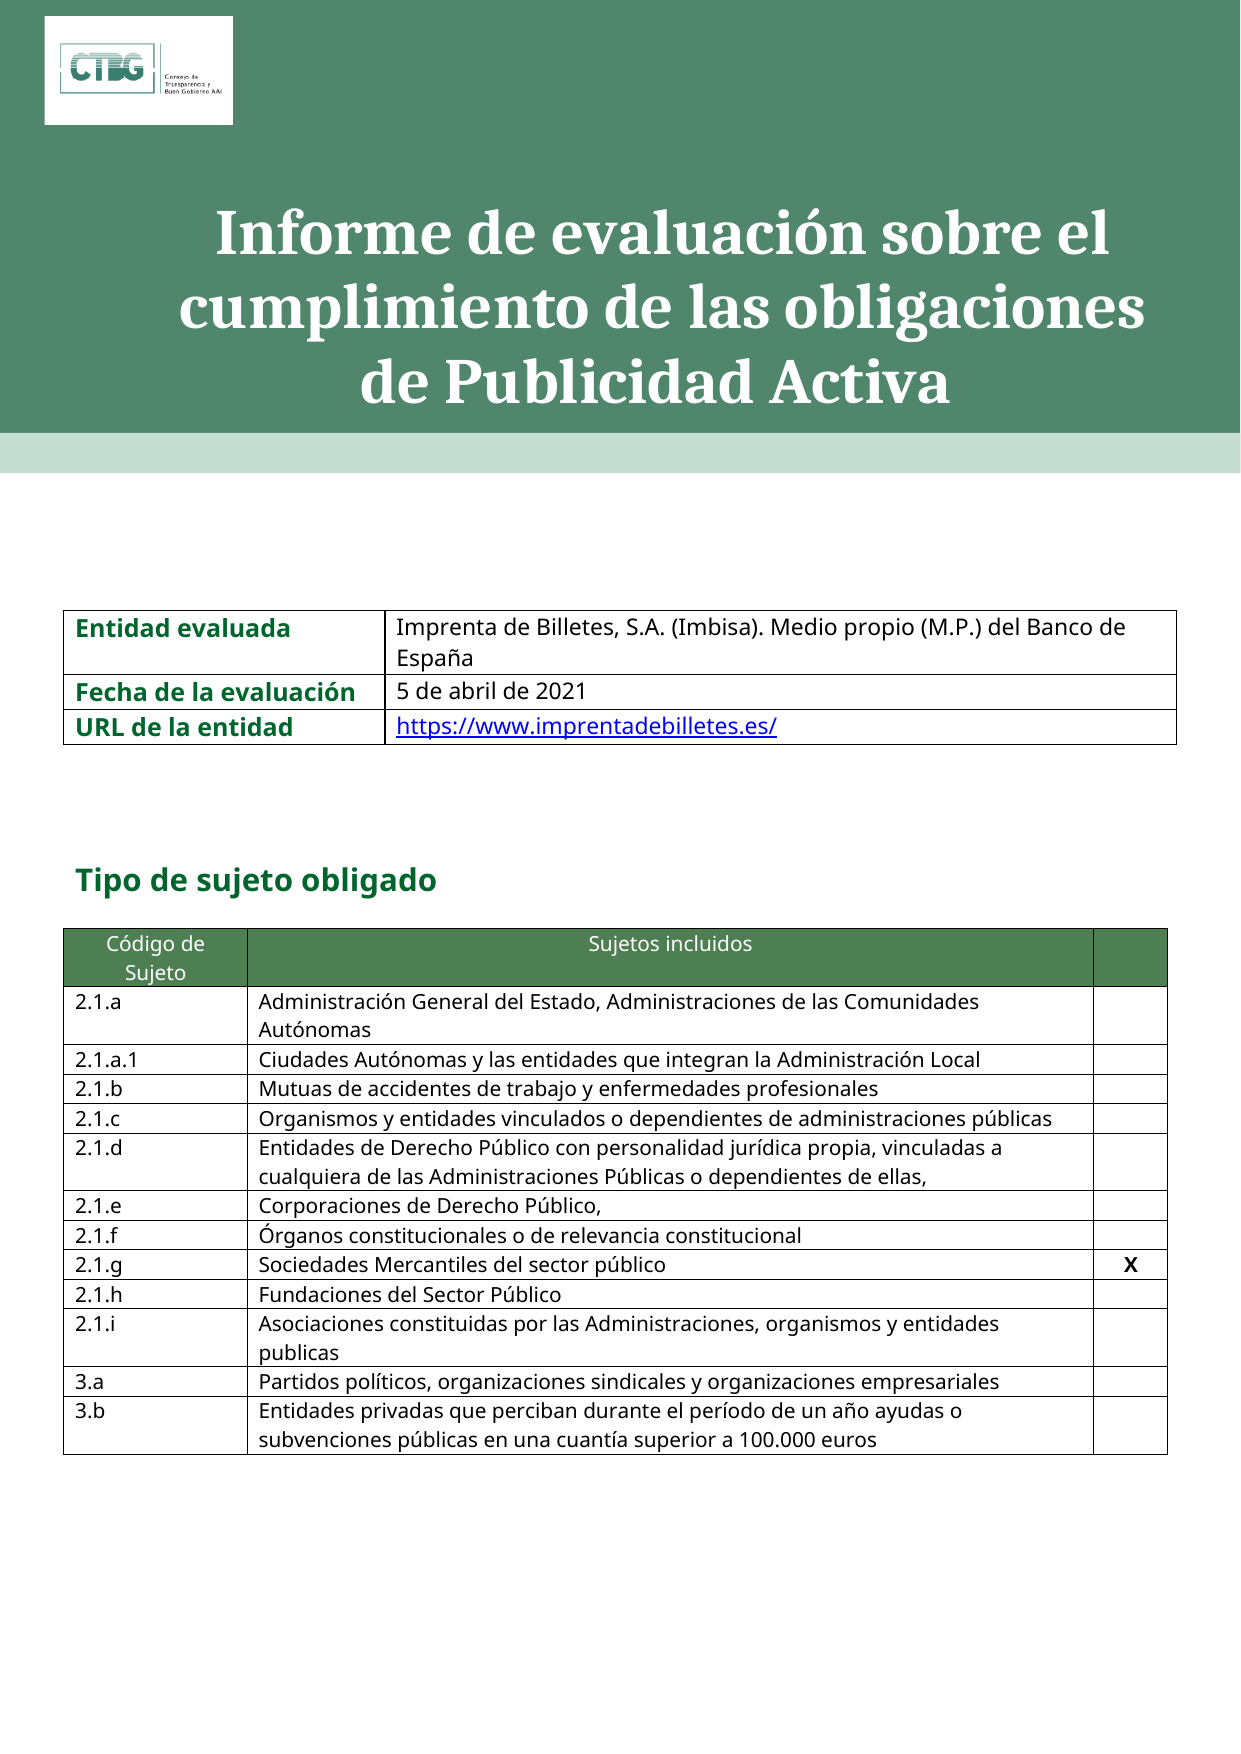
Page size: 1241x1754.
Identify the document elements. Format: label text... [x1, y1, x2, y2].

table_cell 2.1.b [64, 1075, 247, 1103]
table_cell Entidades privadas que perciban durante el período de un año ayudas o subvenciones públicas en una cuantía superior a 100.000 euros [248, 1397, 1093, 1453]
table_cell [1094, 1280, 1167, 1308]
table_cell 2.1.h [64, 1280, 247, 1308]
table_cell Mutuas de accidentes de trabajo y enfermedades profesionales [248, 1075, 1093, 1103]
table_cell 2.1.d [64, 1134, 247, 1190]
table_cell 2.1.c [64, 1104, 247, 1132]
table_cell [1094, 1134, 1167, 1190]
table_cell https://www.imprentadebilletes.es/ [386, 710, 1176, 744]
table_cell [1094, 1191, 1167, 1220]
table_cell [1094, 1104, 1167, 1132]
table_cell 2.1.i [64, 1309, 247, 1366]
table_cell Sociedades Mercantiles del sector público [248, 1250, 1093, 1279]
table_cell Entidades de Derecho Público con personalidad jurídica propia, vinculadas a cualquiera de las Administraciones Públicas o dependientes de ellas, [248, 1134, 1093, 1190]
table_header Sujetos incluidos [248, 929, 1093, 986]
table_cell [1094, 1075, 1167, 1103]
table_cell 2.1.e [64, 1191, 247, 1220]
table_cell Ciudades Autónomas y las entidades que integran la Administración Local [248, 1045, 1093, 1073]
table_cell Órganos constitucionales o de relevancia constitucional [248, 1221, 1093, 1249]
table_header Código de Sujeto [64, 929, 247, 986]
table_cell Asociaciones constituidas por las Administraciones, organismos y entidades publicas [248, 1309, 1093, 1366]
table_header Imprenta de Billetes, S.A. (Imbisa). Medio propio (M.P.) del Banco de España [386, 611, 1176, 673]
table_cell 3.a [64, 1367, 247, 1396]
table_header [1094, 929, 1167, 986]
table_cell URL de la entidad [64, 710, 384, 744]
text Tipo de sujeto obligado [75, 858, 1165, 901]
table_cell [1094, 1309, 1167, 1366]
table_cell [1094, 1367, 1167, 1396]
table_cell 2.1.a [64, 987, 247, 1044]
table_cell Partidos políticos, organizaciones sindicales y organizaciones empresariales [248, 1367, 1093, 1396]
table_header Entidad evaluada [64, 611, 384, 673]
table_cell Organismos y entidades vinculados o dependientes de administraciones públicas [248, 1104, 1093, 1132]
table_cell [1094, 1045, 1167, 1073]
picture [44, 16, 233, 125]
table_cell 5 de abril de 2021 [386, 675, 1176, 709]
table_cell 3.b [64, 1397, 247, 1453]
table_cell 2.1.f [64, 1221, 247, 1249]
table_cell X [1094, 1250, 1167, 1279]
table_cell Fundaciones del Sector Público [248, 1280, 1093, 1308]
table_cell 2.1.a.1 [64, 1045, 247, 1073]
table_cell Fecha de la evaluación [64, 675, 384, 709]
table_cell 2.1.g [64, 1250, 247, 1279]
table_cell [1094, 1397, 1167, 1453]
table_cell [1094, 987, 1167, 1044]
table_cell [1094, 1221, 1167, 1249]
table_cell Corporaciones de Derecho Público, [248, 1191, 1093, 1220]
table_cell Administración General del Estado, Administraciones de las Comunidades Autónomas [248, 987, 1093, 1044]
